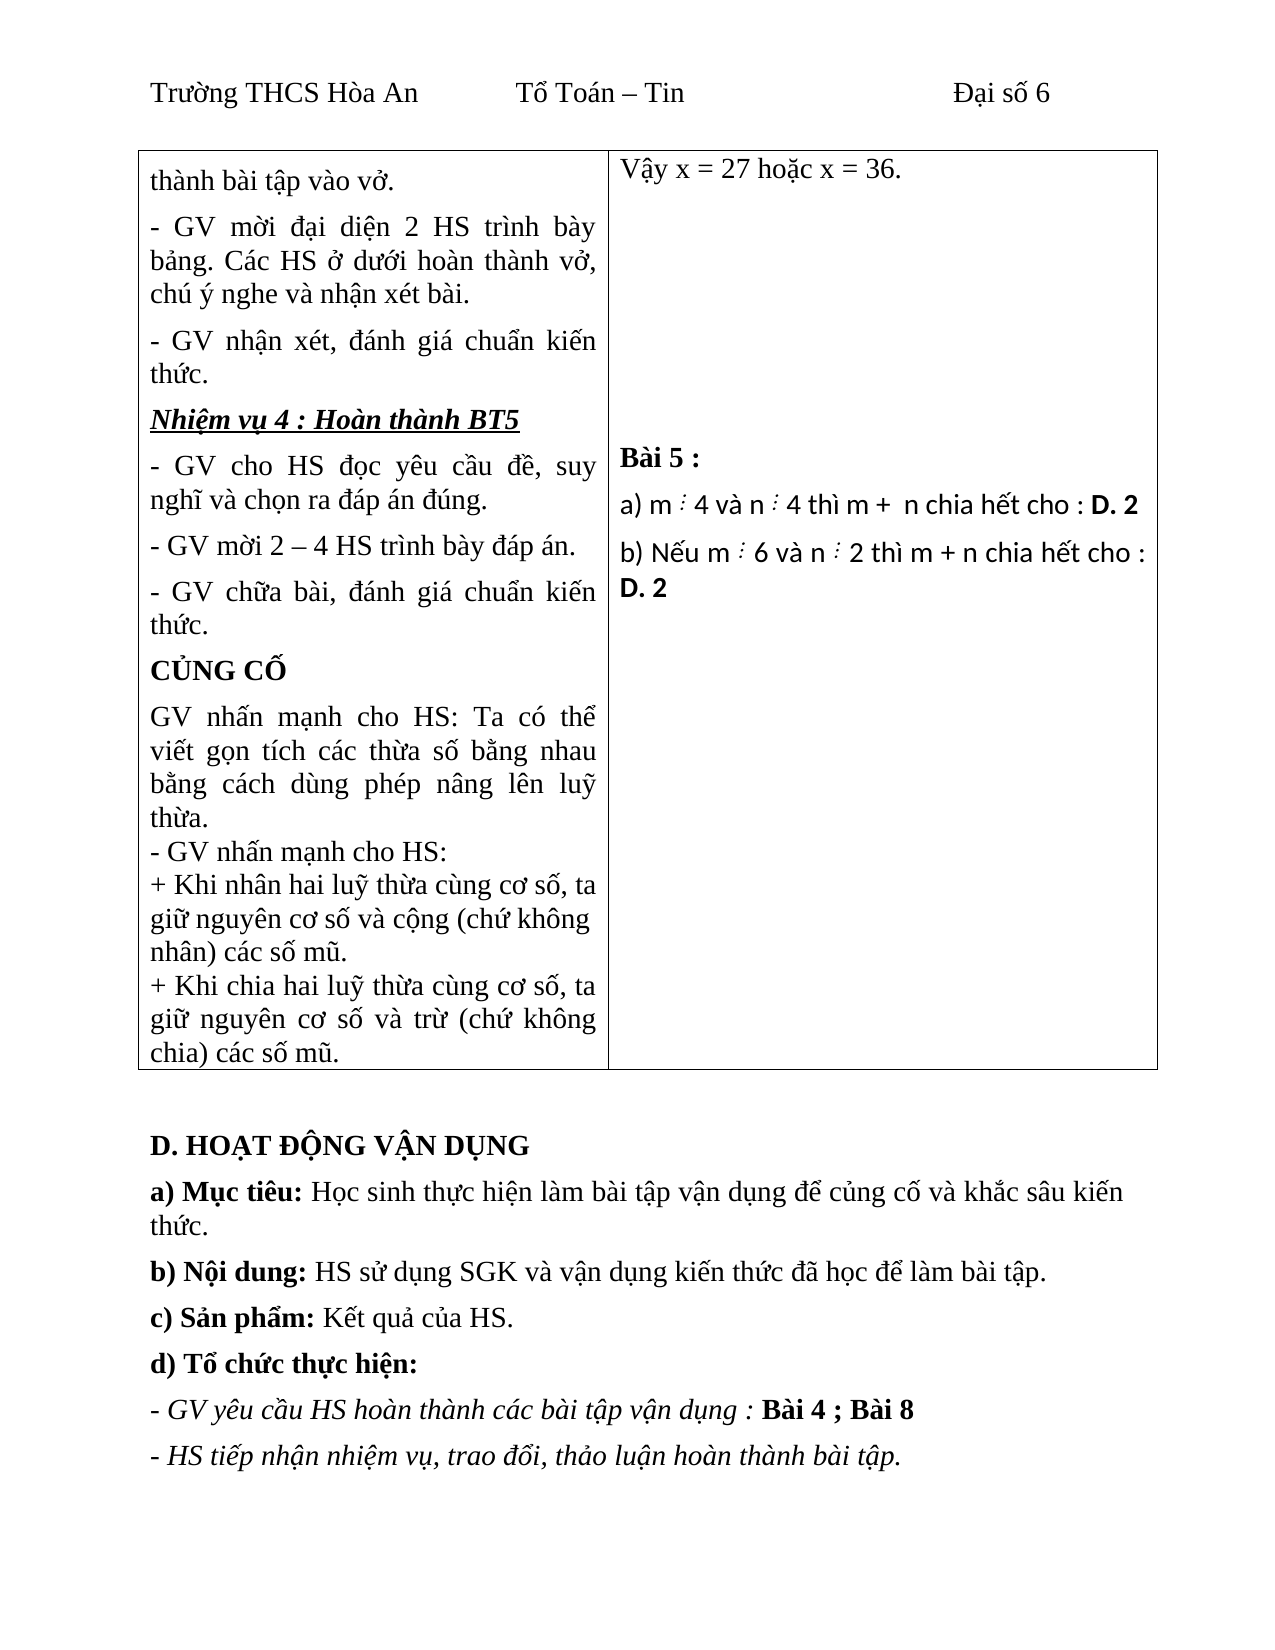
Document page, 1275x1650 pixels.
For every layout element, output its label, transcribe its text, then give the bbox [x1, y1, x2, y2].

text - GV yêu cầu HS hoàn thành các bài tập vận dụng : Bài 4 ; Bài 8 [150, 1392, 1125, 1425]
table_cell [139, 151, 608, 1068]
text c) Sản phẩm: Kết quả của HS. [150, 1300, 1125, 1333]
text d) Tổ chức thực hiện: [150, 1346, 1125, 1379]
text - HS tiếp nhận nhiệm vụ, trao đổi, thảo luận hoàn thành bài tập. [150, 1438, 1125, 1471]
text D. HOẠT ĐỘNG VẬN DỤNG [150, 1128, 1125, 1162]
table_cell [609, 151, 1157, 1068]
text a) Mục tiêu: Học sinh thực hiện làm bài tập vận dụng để củng cố và khắc sâu kiến thức. [150, 1174, 1125, 1241]
text b) Nội dung: HS sử dụng SGK và vận dụng kiến thức đã học để làm bài tập. [150, 1254, 1125, 1287]
